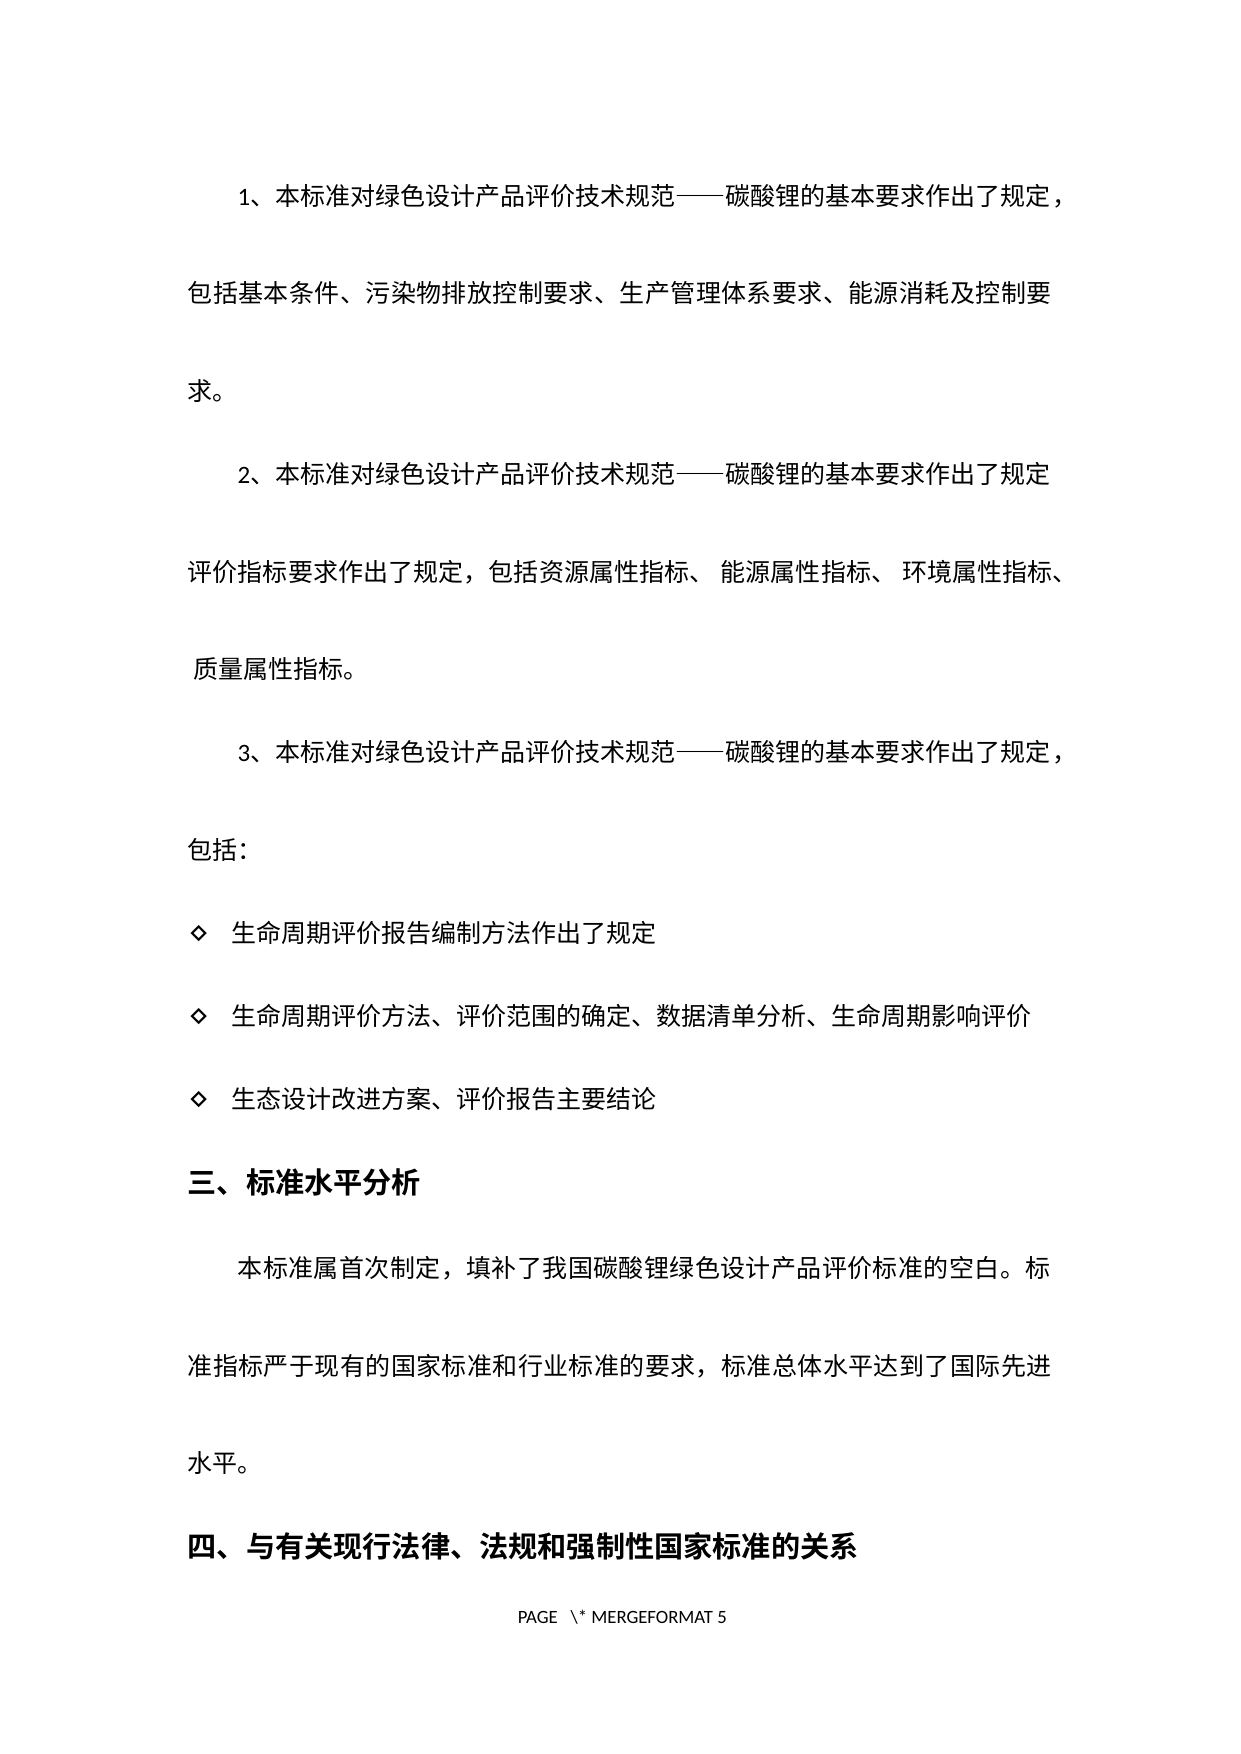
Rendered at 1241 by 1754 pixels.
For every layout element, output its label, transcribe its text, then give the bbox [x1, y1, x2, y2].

list 生命周期评价方法、评价范围的确定、数据清单分析、生命周期影响评价 [187, 982, 1053, 1047]
list 生命周期评价报告编制方法作出了规定 [187, 899, 1053, 964]
text 本标准属首次制定，填补了我国碳酸锂绿色设计产品评价标准的空白。标准指标严于现有的国家标准和行业标准的要求，标准总体水平达到了国际先进水平。 [187, 1234, 1053, 1494]
text 3、本标准对绿色设计产品评价技术规范——碳酸锂的基本要求作出了规定，包括： [187, 718, 1053, 881]
subtitle 标准水平分析 [187, 1148, 1053, 1213]
subtitle 四、与有关现行法律、法规和强制性国家标准的关系 [187, 1512, 1053, 1577]
text 2、本标准对绿色设计产品评价技术规范——碳酸锂的基本要求作出了规定评价指标要求作出了规定，包括资源属性指标、 能源属性指标、 环境属性指标、 质量属性指标。 [187, 440, 1053, 700]
list 生态设计改进方案、评价报告主要结论 [187, 1065, 1053, 1130]
text 1、本标准对绿色设计产品评价技术规范——碳酸锂的基本要求作出了规定，包括基本条件、污染物排放控制要求、生产管理体系要求、能源消耗及控制要求。 [187, 162, 1053, 422]
